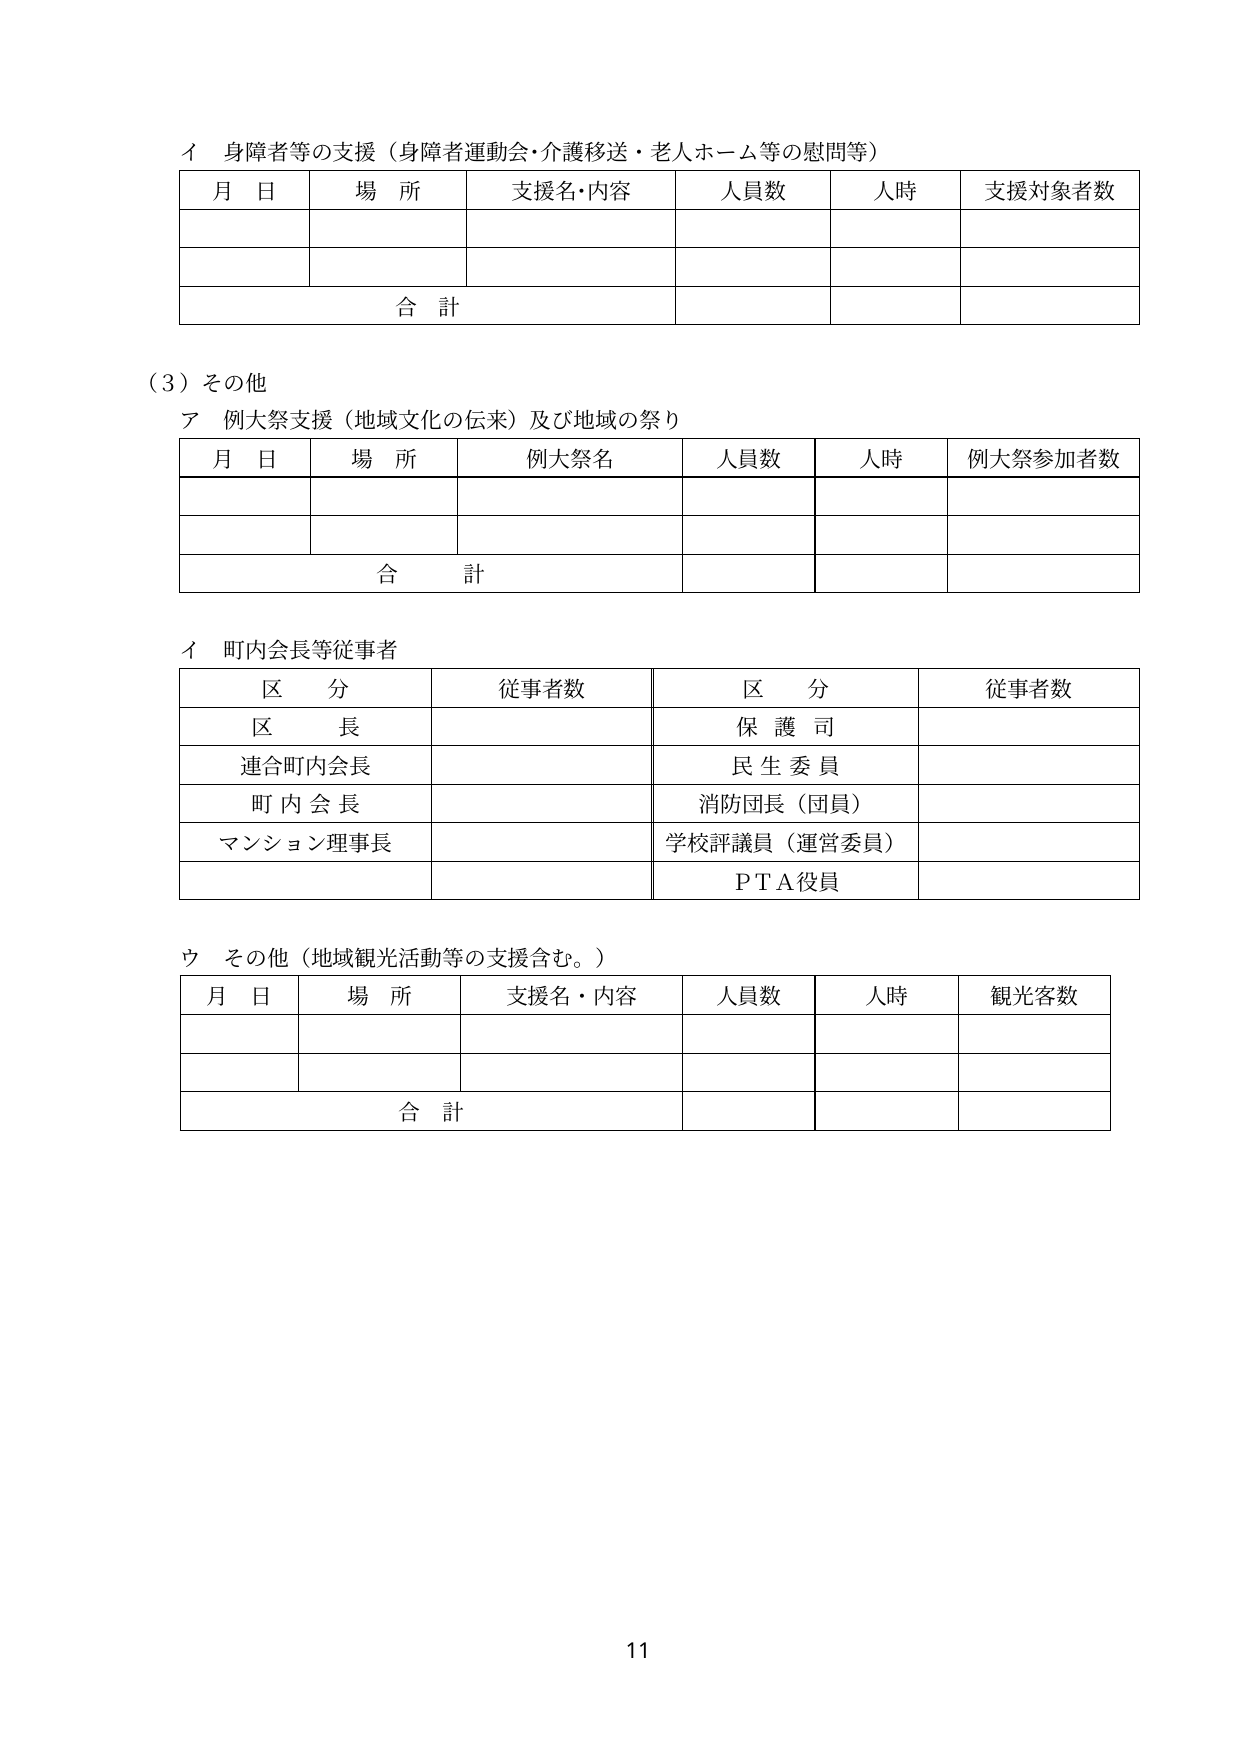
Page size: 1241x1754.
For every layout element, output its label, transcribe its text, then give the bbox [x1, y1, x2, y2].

table_cell [461, 1054, 682, 1091]
table_cell [180, 248, 309, 286]
table_cell [683, 555, 814, 592]
table_cell [831, 287, 960, 324]
table_cell 合 計 [180, 287, 675, 324]
table_cell [683, 1054, 814, 1091]
table_cell [816, 478, 947, 515]
table_cell [676, 248, 830, 286]
table_header 人員数 [683, 439, 814, 476]
table_cell [299, 1054, 460, 1091]
table_header 区 分 [654, 669, 918, 707]
table_cell 連合町内会長 [180, 746, 431, 784]
table_header 月 日 [180, 439, 310, 476]
table_cell [467, 210, 675, 247]
table_cell 消防団長（団員） [654, 785, 918, 822]
text イ 町内会長等従事者 [136, 631, 1140, 668]
table_header 月 日 [181, 976, 298, 1014]
table_cell [461, 1015, 682, 1052]
table_header 例大祭参加者数 [948, 439, 1139, 476]
table_cell [432, 746, 651, 784]
table_cell [831, 248, 960, 286]
table_cell [467, 248, 675, 286]
table_cell [919, 746, 1139, 784]
table_cell [458, 516, 682, 553]
table_cell [831, 210, 960, 247]
table_header 場 所 [299, 976, 460, 1014]
table_cell [683, 1015, 814, 1052]
table_cell 学校評議員（運営委員） [654, 823, 918, 861]
table_cell ＰＴＡ役員 [654, 862, 918, 899]
table_header 従事者数 [432, 669, 651, 707]
table_cell [181, 1015, 298, 1052]
table_cell 区 長 [180, 708, 431, 745]
table_cell [432, 785, 651, 822]
table_cell [919, 823, 1139, 861]
table_header 支援名･内容 [467, 171, 675, 209]
table_cell [311, 478, 457, 515]
table_cell [948, 516, 1139, 553]
table_cell [311, 516, 457, 553]
table_cell [310, 210, 466, 247]
table_cell [959, 1092, 1110, 1129]
table_cell [959, 1015, 1110, 1052]
table_cell マンション理事長 [180, 823, 431, 861]
table_cell [919, 708, 1139, 745]
table_cell [432, 823, 651, 861]
table_cell [180, 478, 310, 515]
table_cell [180, 862, 431, 899]
table_cell [816, 555, 947, 592]
table_cell [180, 210, 309, 247]
text イ 身障者等の支援（身障者運動会･介護移送・老人ホーム等の慰問等） [136, 133, 1140, 170]
table_header 人員数 [676, 171, 830, 209]
table_header 人時 [831, 171, 960, 209]
table_cell [919, 785, 1139, 822]
table_cell [816, 1015, 958, 1052]
table_cell [432, 708, 651, 745]
text ア 例大祭支援（地域文化の伝来）及び地域の祭り [136, 400, 1140, 438]
table_header 場 所 [311, 439, 457, 476]
table_cell 町内会長 [180, 785, 431, 822]
table_cell [458, 478, 682, 515]
table_cell [961, 287, 1139, 324]
table_cell [948, 555, 1139, 592]
table_header 区 分 [180, 669, 431, 707]
table_cell 保護司 [654, 708, 918, 745]
table_header 従事者数 [919, 669, 1139, 707]
table_cell [432, 862, 651, 899]
table_cell [310, 248, 466, 286]
table_cell 合 計 [180, 555, 682, 592]
table_cell [683, 516, 814, 553]
table_cell [816, 1092, 958, 1129]
table_cell [816, 516, 947, 553]
table_header 支援対象者数 [961, 171, 1139, 209]
table_header 観光客数 [959, 976, 1110, 1014]
table_cell [919, 862, 1139, 899]
table_header 人時 [816, 976, 958, 1014]
table_cell [299, 1015, 460, 1052]
table_cell [959, 1054, 1110, 1091]
table_cell [948, 478, 1139, 515]
table_header 場 所 [310, 171, 466, 209]
text （３）その他 [136, 363, 1140, 400]
table_cell [816, 1054, 958, 1091]
table_cell [683, 1092, 814, 1129]
table_header 月 日 [180, 171, 309, 209]
table_header 人時 [816, 439, 947, 476]
table_cell [181, 1054, 298, 1091]
table_header 支援名・内容 [461, 976, 682, 1014]
table_cell [676, 287, 830, 324]
table_cell 民生委員 [654, 746, 918, 784]
table_cell 合 計 [181, 1092, 682, 1129]
table_cell [676, 210, 830, 247]
text ウ その他（地域観光活動等の支援含む。） [136, 938, 1140, 975]
table_cell [180, 516, 310, 553]
table_cell [961, 210, 1139, 247]
table_cell [961, 248, 1139, 286]
table_header 例大祭名 [458, 439, 682, 476]
table_header 人員数 [683, 976, 814, 1014]
table_cell [683, 478, 814, 515]
